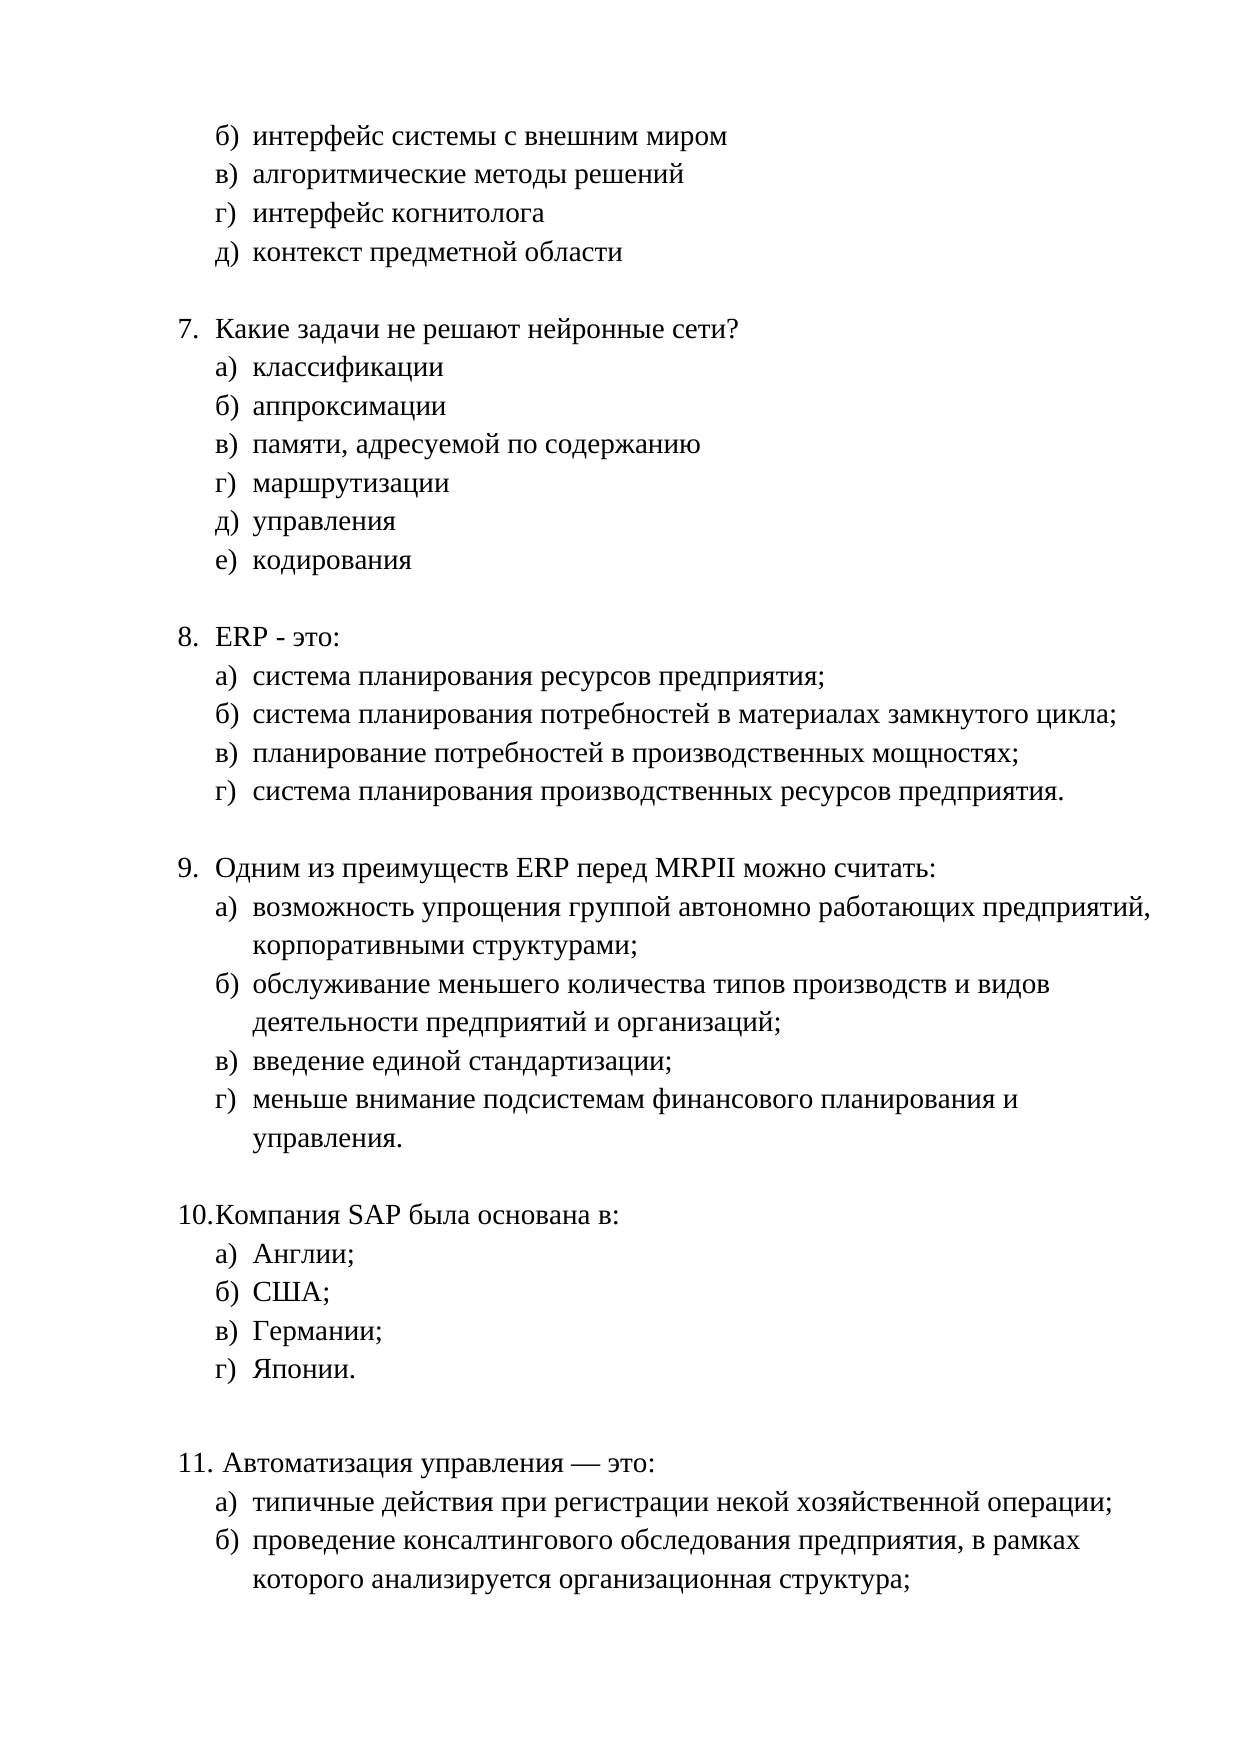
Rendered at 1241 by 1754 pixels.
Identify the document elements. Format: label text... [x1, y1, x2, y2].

list интерфейс когнитолога [215, 195, 1152, 229]
list типичные действия при регистрации некой хозяйственной операции; [215, 1484, 1152, 1517]
list Одним из преимуществ ERP перед MRPII можно считать: [177, 850, 1152, 884]
list обслуживание меньшего количества типов производств и видов деятельности предприятий и организаций; [215, 966, 1152, 1038]
list система планирования производственных ресурсов предприятия. [215, 773, 1152, 807]
list Японии. [215, 1351, 1152, 1385]
list памяти, адресуемой по содержанию [215, 426, 1152, 460]
list планирование потребностей в производственных мощностях; [215, 735, 1152, 768]
list введение единой стандартизации; [215, 1043, 1152, 1077]
list кодирования [215, 542, 1152, 576]
list маршрутизации [215, 465, 1152, 498]
list классификации [215, 349, 1152, 383]
list меньше внимание подсистемам финансового планирования и управления. [215, 1082, 1152, 1154]
list алгоритмические методы решений [215, 157, 1152, 190]
list ERP - это: [177, 619, 1152, 653]
list Автоматизация управления — это: [177, 1445, 1152, 1479]
list система планирования ресурсов предприятия; [215, 658, 1152, 691]
list Англии; [215, 1236, 1152, 1269]
list интерфейс системы с внешним миром [215, 118, 1152, 152]
list управления [215, 503, 1152, 537]
list Германии; [215, 1313, 1152, 1346]
list аппроксимации [215, 388, 1152, 421]
list Компания SAP была основана в: [177, 1197, 1152, 1231]
list США; [215, 1274, 1152, 1308]
list контекст предметной области [215, 234, 1152, 267]
list система планирования потребностей в материалах замкнутого цикла; [215, 696, 1152, 730]
list Какие задачи не решают нейронные сети? [177, 311, 1152, 344]
list проведение консалтингового обследования предприятия, в рамках которого анализируется организационная структура; [215, 1522, 1152, 1594]
list возможность упрощения группой автономно работающих предприятий, корпоративными структурами; [215, 889, 1152, 961]
